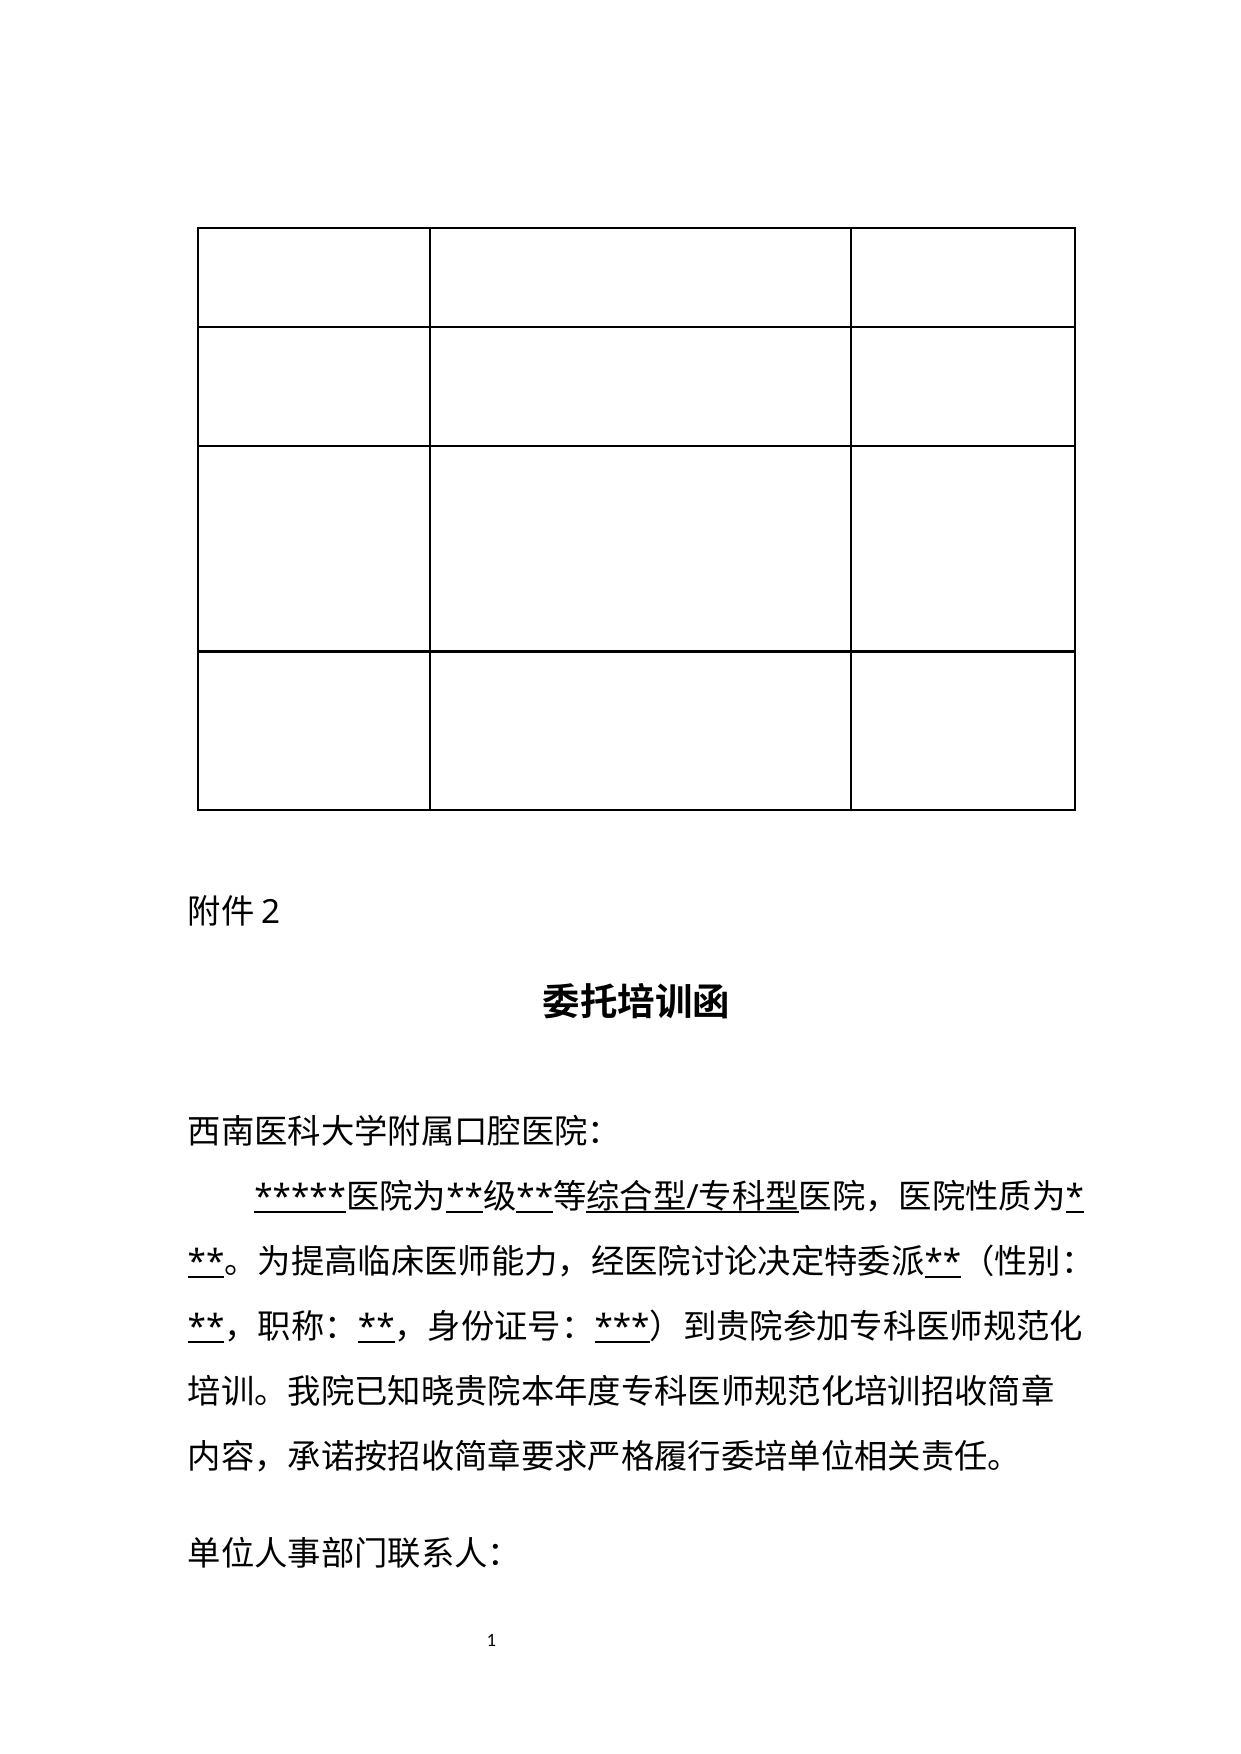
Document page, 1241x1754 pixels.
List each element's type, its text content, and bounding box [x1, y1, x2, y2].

table_cell [199, 447, 429, 650]
table_cell [431, 653, 850, 809]
text 委托培训函 [187, 966, 1085, 1031]
table_header [852, 229, 1074, 326]
list 单位人事部门联系人： [187, 1519, 1085, 1584]
table_cell [852, 653, 1074, 809]
table_header [431, 229, 850, 326]
table_cell [199, 653, 429, 809]
table_cell [199, 328, 429, 444]
table_header [199, 229, 429, 326]
table_cell [852, 447, 1074, 650]
table_cell [431, 447, 850, 650]
text *****医院为**级**等综合型/专科型医院，医院性质为***。为提高临床医师能力，经医院讨论决定特委派**（性别：**，职称：**，身份证号：***）到贵院参加专科医师规范化培训。我院已知晓贵院本年度专科医师规范化培训招收简章内容，承诺按招收简章要求严格履行委培单位相关责任。 [187, 1161, 1085, 1486]
text 附件2 [187, 876, 1085, 941]
text 西南医科大学附属口腔医院： [187, 1096, 1085, 1161]
table_cell [431, 328, 850, 444]
table_cell [852, 328, 1074, 444]
